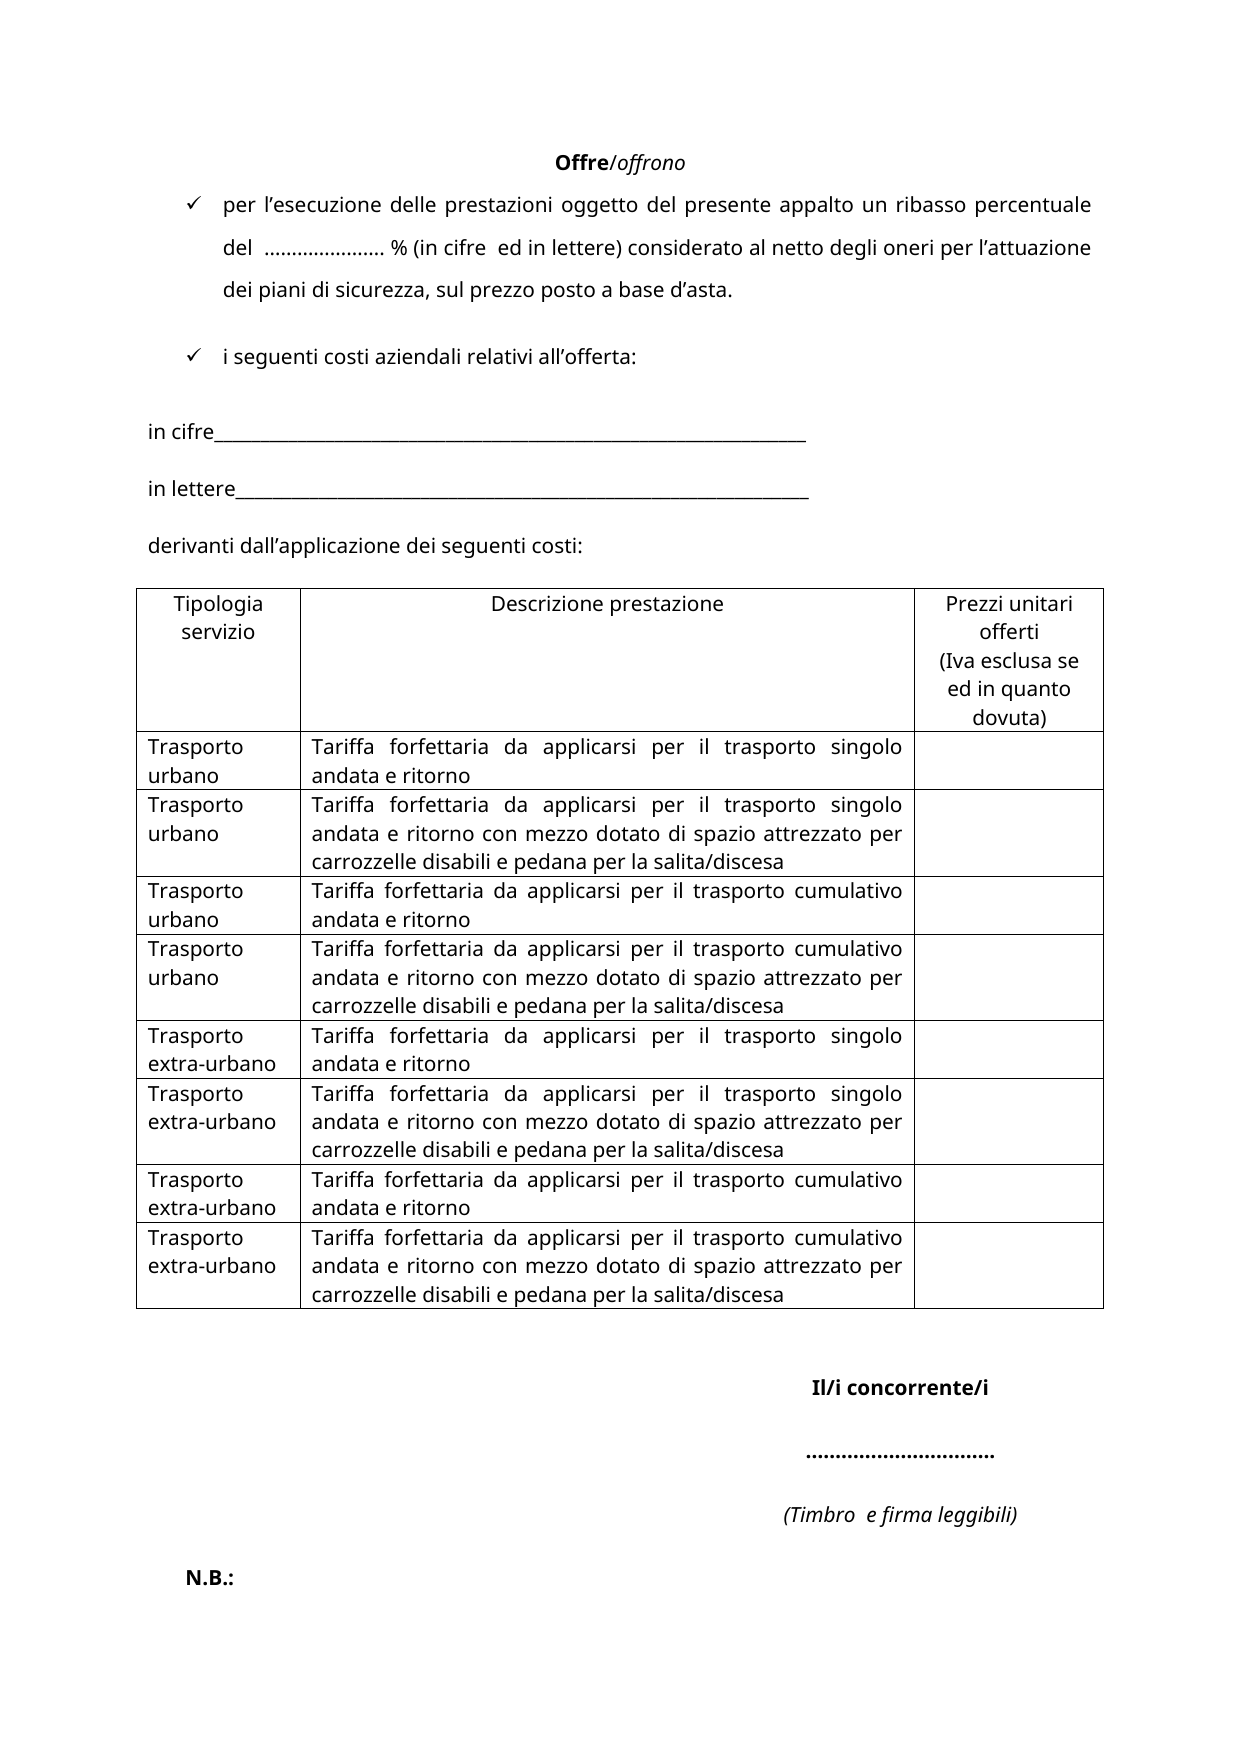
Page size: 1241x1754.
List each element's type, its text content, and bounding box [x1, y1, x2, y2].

table_cell [915, 790, 1103, 876]
table_header Prezzi unitari offerti (Iva esclusa se ed in quanto dovuta) [915, 589, 1103, 731]
text in lettere______________________________________________________________ [148, 474, 1092, 503]
table_cell Tariffa forfettaria da applicarsi per il trasporto cumulativo andata e ritorno [301, 877, 914, 933]
text (Timbro e firma leggibili) [729, 1500, 1072, 1528]
table_header Tipologia servizio [137, 589, 300, 731]
table_cell Tariffa forfettaria da applicarsi per il trasporto singolo andata e ritorno con mezzo dotato di spazio attrezzato per carrozzelle disabili e pedana per la salita/discesa [301, 790, 914, 876]
table_cell [915, 732, 1103, 789]
table_cell Trasporto urbano [137, 732, 300, 789]
table_cell Tariffa forfettaria da applicarsi per il trasporto cumulativo andata e ritorno con mezzo dotato di spazio attrezzato per carrozzelle disabili e pedana per la salita/discesa [301, 935, 914, 1020]
list per l’esecuzione delle prestazioni oggetto del presente appalto un ribasso percentuale del …………………. % (in cifre ed in lettere) considerato al netto degli oneri per l’attuazione dei piani di sicurezza, sul prezzo posto a base d’asta. [185, 190, 1092, 304]
table_cell Trasporto urbano [137, 790, 300, 876]
table_cell Tariffa forfettaria da applicarsi per il trasporto singolo andata e ritorno [301, 1021, 914, 1078]
table_cell Trasporto extra-urbano [137, 1165, 300, 1222]
text Offre/offrono [148, 148, 1092, 176]
table_cell [915, 935, 1103, 1020]
text N.B.: [185, 1563, 1092, 1592]
table_cell Trasporto urbano [137, 935, 300, 1020]
table_cell Tariffa forfettaria da applicarsi per il trasporto cumulativo andata e ritorno con mezzo dotato di spazio attrezzato per carrozzelle disabili e pedana per la salita/discesa [301, 1223, 914, 1308]
table_cell Tariffa forfettaria da applicarsi per il trasporto singolo andata e ritorno con mezzo dotato di spazio attrezzato per carrozzelle disabili e pedana per la salita/discesa [301, 1079, 914, 1164]
text ………………………….. [729, 1436, 1072, 1465]
table_cell Trasporto extra-urbano [137, 1079, 300, 1164]
table_cell [915, 1079, 1103, 1164]
table_cell Trasporto extra-urbano [137, 1223, 300, 1308]
table_cell Trasporto urbano [137, 877, 300, 933]
table_cell [915, 877, 1103, 933]
list i seguenti costi aziendali relativi all’offerta: [185, 342, 1092, 371]
table_cell [915, 1165, 1103, 1222]
text derivanti dall’applicazione dei seguenti costi: [148, 531, 1092, 559]
text Il/i concorrente/i [729, 1373, 1072, 1401]
text in cifre________________________________________________________________ [148, 417, 1092, 446]
table_cell Trasporto extra-urbano [137, 1021, 300, 1078]
table_cell Tariffa forfettaria da applicarsi per il trasporto cumulativo andata e ritorno [301, 1165, 914, 1222]
table_cell [915, 1021, 1103, 1078]
table_cell [915, 1223, 1103, 1308]
table_header Descrizione prestazione [301, 589, 914, 731]
table_cell Tariffa forfettaria da applicarsi per il trasporto singolo andata e ritorno [301, 732, 914, 789]
